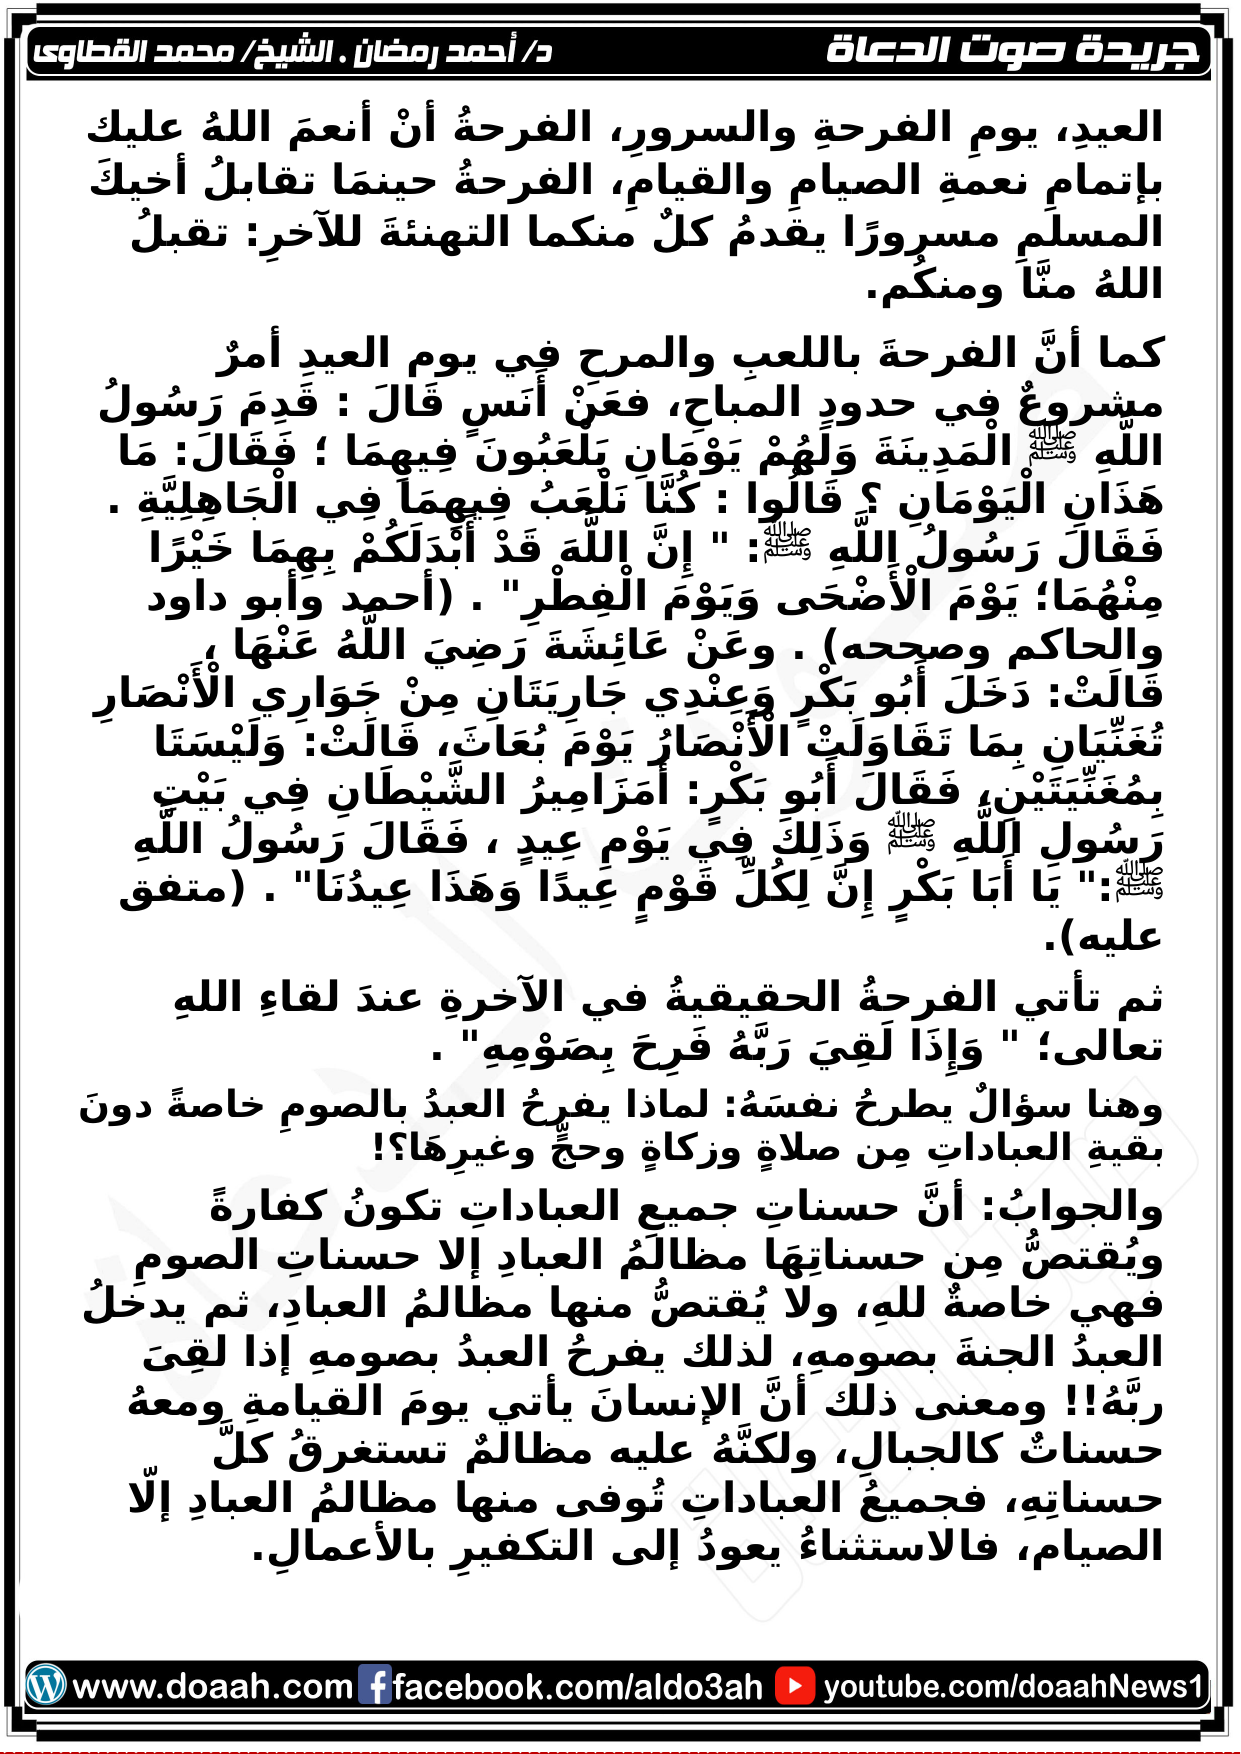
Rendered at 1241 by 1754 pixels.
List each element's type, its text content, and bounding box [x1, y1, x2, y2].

text كما أنَّ الفرحةَ باللعبِ والمرحِ في يوم العيدِ أمرٌ مشروعٌ في حدودِ المباحِ، فعَنْ أَنَسٍ قَالَ : قَدِمَ رَسُولُ اللَّهِ ﷺ الْمَدِينَةَ وَلَهُمْ يَوْمَانِ يَلْعَبُونَ فِيهِمَا ؛ فَقَالَ: مَا هَذَانِ الْيَوْمَانِ ؟ قَالُوا : كُنَّا نَلْعَبُ فِيهِمَا فِي الْجَاهِلِيَّةِ . فَقَالَ رَسُولُ اللَّهِ ﷺ: " إِنَّ اللَّهَ قَدْ أَبْدَلَكُمْ بِهِمَا خَيْرًا مِنْهُمَا؛ يَوْمَ الْأَضْحَى وَيَوْمَ الْفِطْرِ" . (أحمد وأبو داود والحاكم وصححه) . وعَنْ عَائِشَةَ رَضِيَ اللَّهُ عَنْهَا ، قَالَتْ: دَخَلَ أَبُو بَكْرٍ وَعِنْدِي جَارِيَتَانِ مِنْ جَوَارِي الْأَنْصَارِ تُغَنِّيَانِ بِمَا تَقَاوَلَتْ الْأَنْصَارُ يَوْمَ بُعَاثَ، قَالَتْ: وَلَيْسَتَا بِمُغَنِّيَتَيْنِ، فَقَالَ أَبُو بَكْرٍ: أَمَزَامِيرُ الشَّيْطَانِ فِي بَيْتِ رَسُولِ اللَّهِ ﷺ وَذَلِكَ فِي يَوْمِ عِيدٍ ، فَقَالَ رَسُولُ اللَّهِ ﷺ:" يَا أَبَا بَكْرٍ إِنَّ لِكُلِّ قَوْمٍ عِيدًا وَهَذَا عِيدُنَا" . (متفق عليه). [75, 329, 1165, 960]
text وهنا سؤالٌ يطرحُ نفسَهُ: لماذا يفرحُ العبدُ بالصومِ خاصةً دونَ بقيةِ العباداتِ مِن صلاةٍ وزكاةٍ وحجٍّ وغيرِهَا؟! [75, 1082, 1165, 1170]
text ثم تأتي الفرحةُ الحقيقيةُ في الآخرةِ عندَ لقاءِ اللهِ تعالى؛ " وَإِذَا لَقِيَ رَبَّهُ فَرِحَ بِصَوْمِهِ" . [75, 973, 1165, 1070]
picture [0, 0, 1241, 1752]
text والجوابُ: أنَّ حسناتِ جميعِ العباداتِ تكونُ كفارةً ويُقتصُّ مِن حسناتِهَا مظالمُ العبادِ إلا حسناتِ الصومِ فهي خاصةٌ للهِ، ولا يُقتصُّ منها مظالمُ العبادِ، ثم يدخلُ العبدُ الجنةَ بصومهِ، لذلك يفرحُ العبدُ بصومهِ إذا لقِىَ ربَّهُ!! ومعنى ذلك أنَّ الإنسانَ يأتي يومَ القيامةِ ومعهُ حسناتٌ كالجبالِ، ولكنَّهُ عليه مظالمٌ تستغرقُ كلَّ حسناتِهِ، فجميعُ العباداتِ تُوفى منها مظالمُ العبادِ إلّا الصيام، فالاستثناءُ يعودُ إلى التكفيرِ بالأعمالِ. [75, 1182, 1165, 1571]
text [75, 103, 1165, 309]
